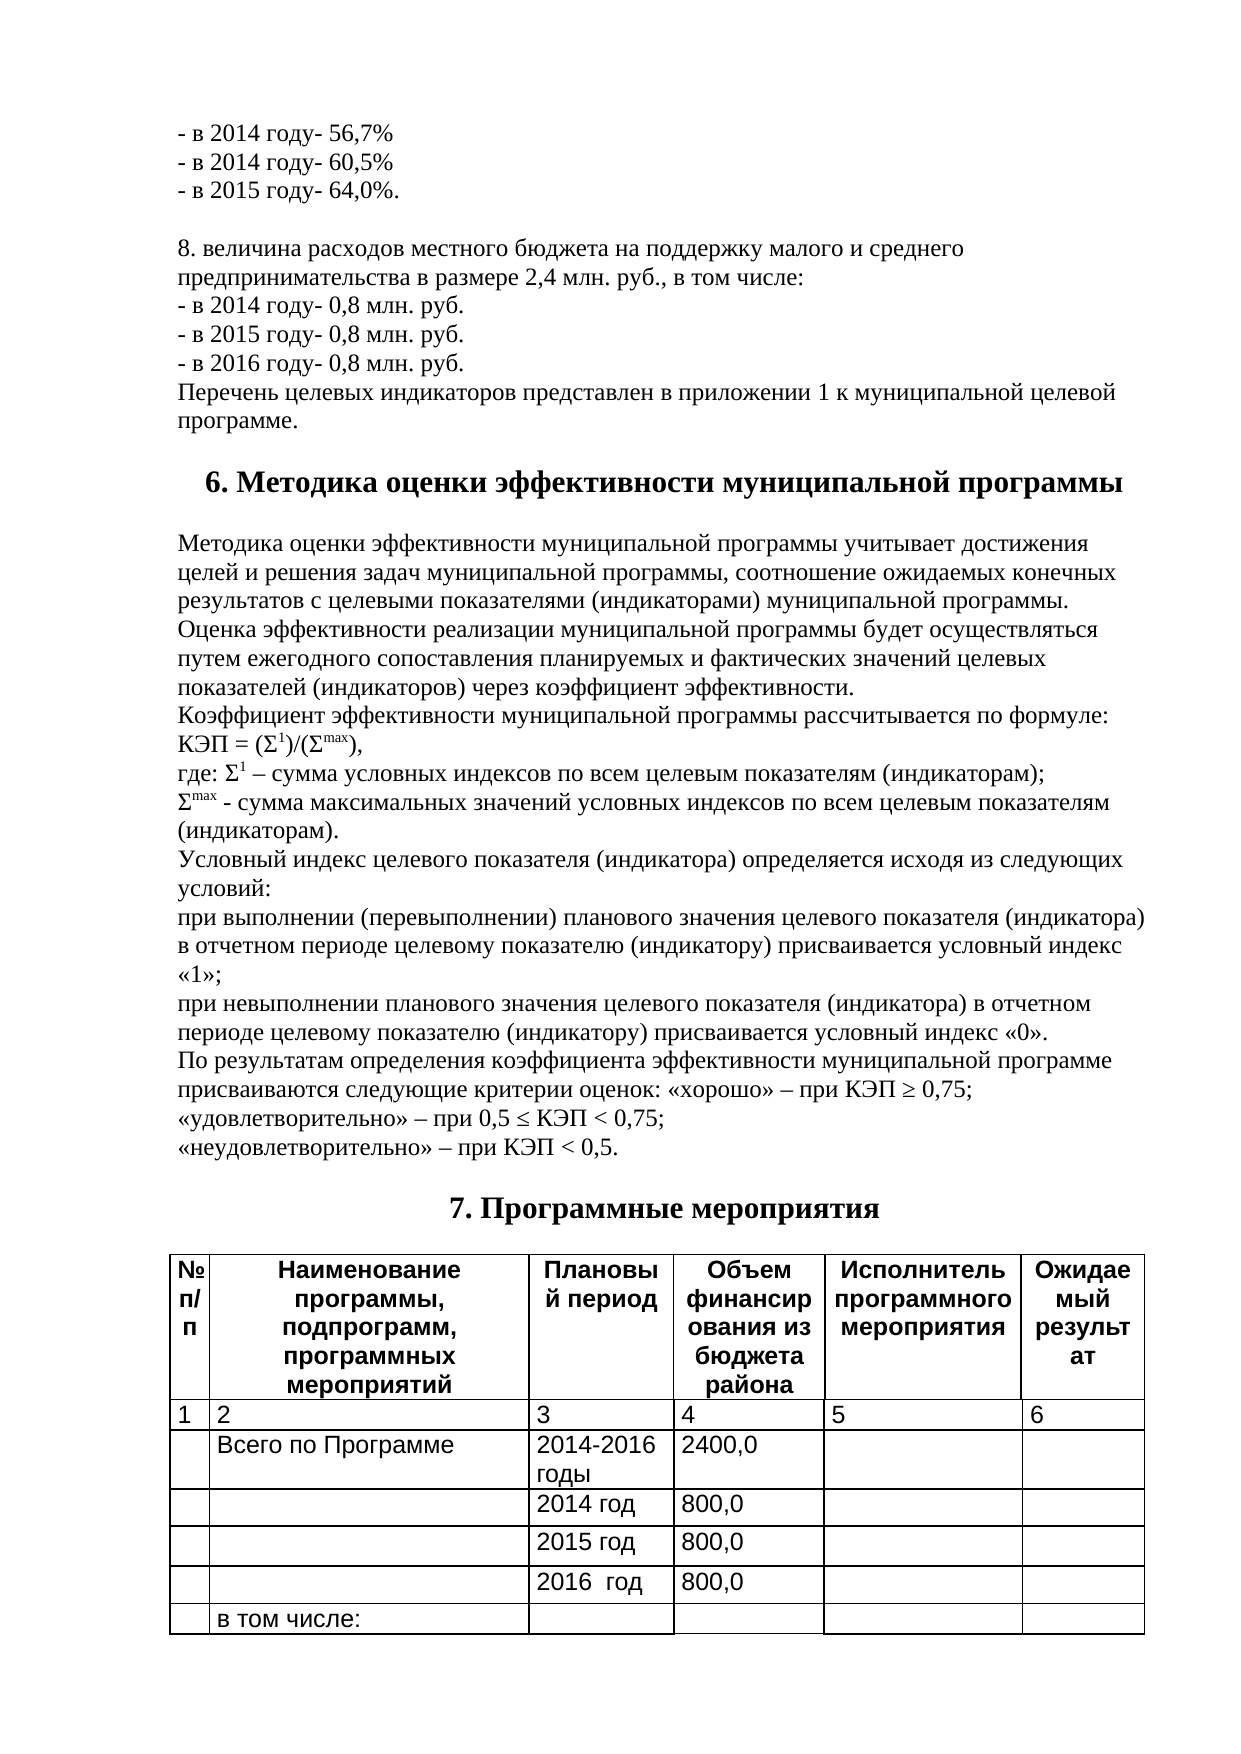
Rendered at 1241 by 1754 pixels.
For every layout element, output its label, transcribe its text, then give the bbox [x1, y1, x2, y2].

table_cell [171, 1567, 209, 1602]
table_cell [825, 1527, 1022, 1565]
text КЭП = (Σ1)/(Σmax), [177, 729, 1152, 758]
text Методика оценки эффективности муниципальной программы учитывает достижения целей и решения задач муниципальной программы, соотношение ожидаемых конечных результатов с целевыми показателями (индикаторами) муниципальной программы. [177, 528, 1152, 614]
table_cell [825, 1490, 1022, 1525]
table_cell [210, 1567, 528, 1602]
table_cell 6 [1023, 1400, 1144, 1429]
table_cell 1 [171, 1400, 209, 1429]
text - в 2014 году- 60,5% [177, 147, 1152, 176]
table_cell Всего по Программе [210, 1431, 528, 1488]
table_cell 2015 год [530, 1527, 673, 1565]
table_cell [171, 1527, 209, 1565]
table_cell [171, 1431, 209, 1488]
table_cell 2014-2016 годы [530, 1431, 673, 1488]
text 8. величина расходов местного бюджета на поддержку малого и среднего предпринимательства в размере 2,4 млн. руб., в том числе: [177, 233, 1152, 291]
text Коэффициент эффективности муниципальной программы рассчитывается по формуле: [177, 700, 1152, 729]
table_header Наименование программы, подпрограмм, программных мероприятий [210, 1255, 528, 1398]
table_cell 2014 год [530, 1490, 673, 1525]
text при невыполнении планового значения целевого показателя (индикатора) в отчетном периоде целевому показателю (индикатору) присваивается условный индекс «0». [177, 988, 1152, 1045]
table_header Плановый период [530, 1255, 673, 1398]
text - в 2014 году- 0,8 млн. руб. [177, 291, 1152, 319]
table_cell [210, 1527, 528, 1565]
text Оценка эффективности реализации муниципальной программы будет осуществляться путем ежегодного сопоставления планируемых и фактических значений целевых показателей (индикаторов) через коэффициент эффективности. [177, 614, 1152, 700]
text 6. Методика оценки эффективности муниципальной программы [177, 463, 1152, 499]
text Σmax - сумма максимальных значений условных индексов по всем целевым показателям (индикаторам). [177, 787, 1152, 844]
table_cell [825, 1604, 1022, 1633]
text при выполнении (перевыполнении) планового значения целевого показателя (индикатора) в отчетном периоде целевому показателю (индикатору) присваивается условный индекс «1»; [177, 902, 1152, 988]
table_cell [1023, 1431, 1144, 1488]
table_cell 4 [675, 1400, 823, 1429]
table_cell [825, 1567, 1022, 1602]
table_cell в том числе: [210, 1604, 528, 1633]
table_cell [210, 1490, 528, 1525]
text Перечень целевых индикаторов представлен в приложении 1 к муниципальной целевой программе. [177, 377, 1152, 434]
table_cell [1023, 1490, 1144, 1525]
text Условный индекс целевого показателя (индикатора) определяется исходя из следующих условий: [177, 844, 1152, 902]
text - в 2014 году- 56,7% [177, 118, 1152, 147]
table_cell [825, 1431, 1022, 1488]
table_cell 800,0 [675, 1567, 823, 1602]
text - в 2015 году- 0,8 млн. руб. [177, 319, 1152, 348]
text где: Σ1 – сумма условных индексов по всем целевым показателям (индикаторам); [177, 758, 1152, 787]
table_header Ожидаемый результат [1022, 1255, 1144, 1398]
table_cell 2400,0 [675, 1431, 823, 1488]
text По результатам определения коэффициента эффективности муниципальной программе присваиваются следующие критерии оценок: «хорошо» – при КЭП ≥ 0,75; [177, 1045, 1152, 1103]
table_cell [675, 1604, 823, 1633]
table_cell [530, 1604, 673, 1633]
table_cell [1023, 1604, 1144, 1633]
table_cell 800,0 [675, 1490, 823, 1525]
text «удовлетворительно» – при 0,5 ≤ КЭП < 0,75; [177, 1103, 1152, 1132]
table_cell 800,0 [675, 1527, 823, 1565]
table_cell 2 [210, 1400, 528, 1429]
table_header №п/п [171, 1255, 209, 1398]
table_cell 3 [530, 1400, 673, 1429]
table_cell [1023, 1527, 1144, 1565]
text 7. Программные мероприятия [177, 1189, 1152, 1225]
table_cell 2016 год [530, 1567, 673, 1602]
text - в 2015 году- 64,0%. [177, 176, 1152, 204]
text «неудовлетворительно» – при КЭП < 0,5. [177, 1132, 1152, 1160]
table_cell [1023, 1567, 1144, 1602]
table_cell [171, 1490, 209, 1525]
table_header Объем финансирования из бюджета района [674, 1255, 824, 1398]
table_cell 5 [825, 1400, 1022, 1429]
table_header Исполнитель программного мероприятия [826, 1255, 1020, 1398]
table_cell [171, 1604, 209, 1633]
text - в 2016 году- 0,8 млн. руб. [177, 348, 1152, 377]
